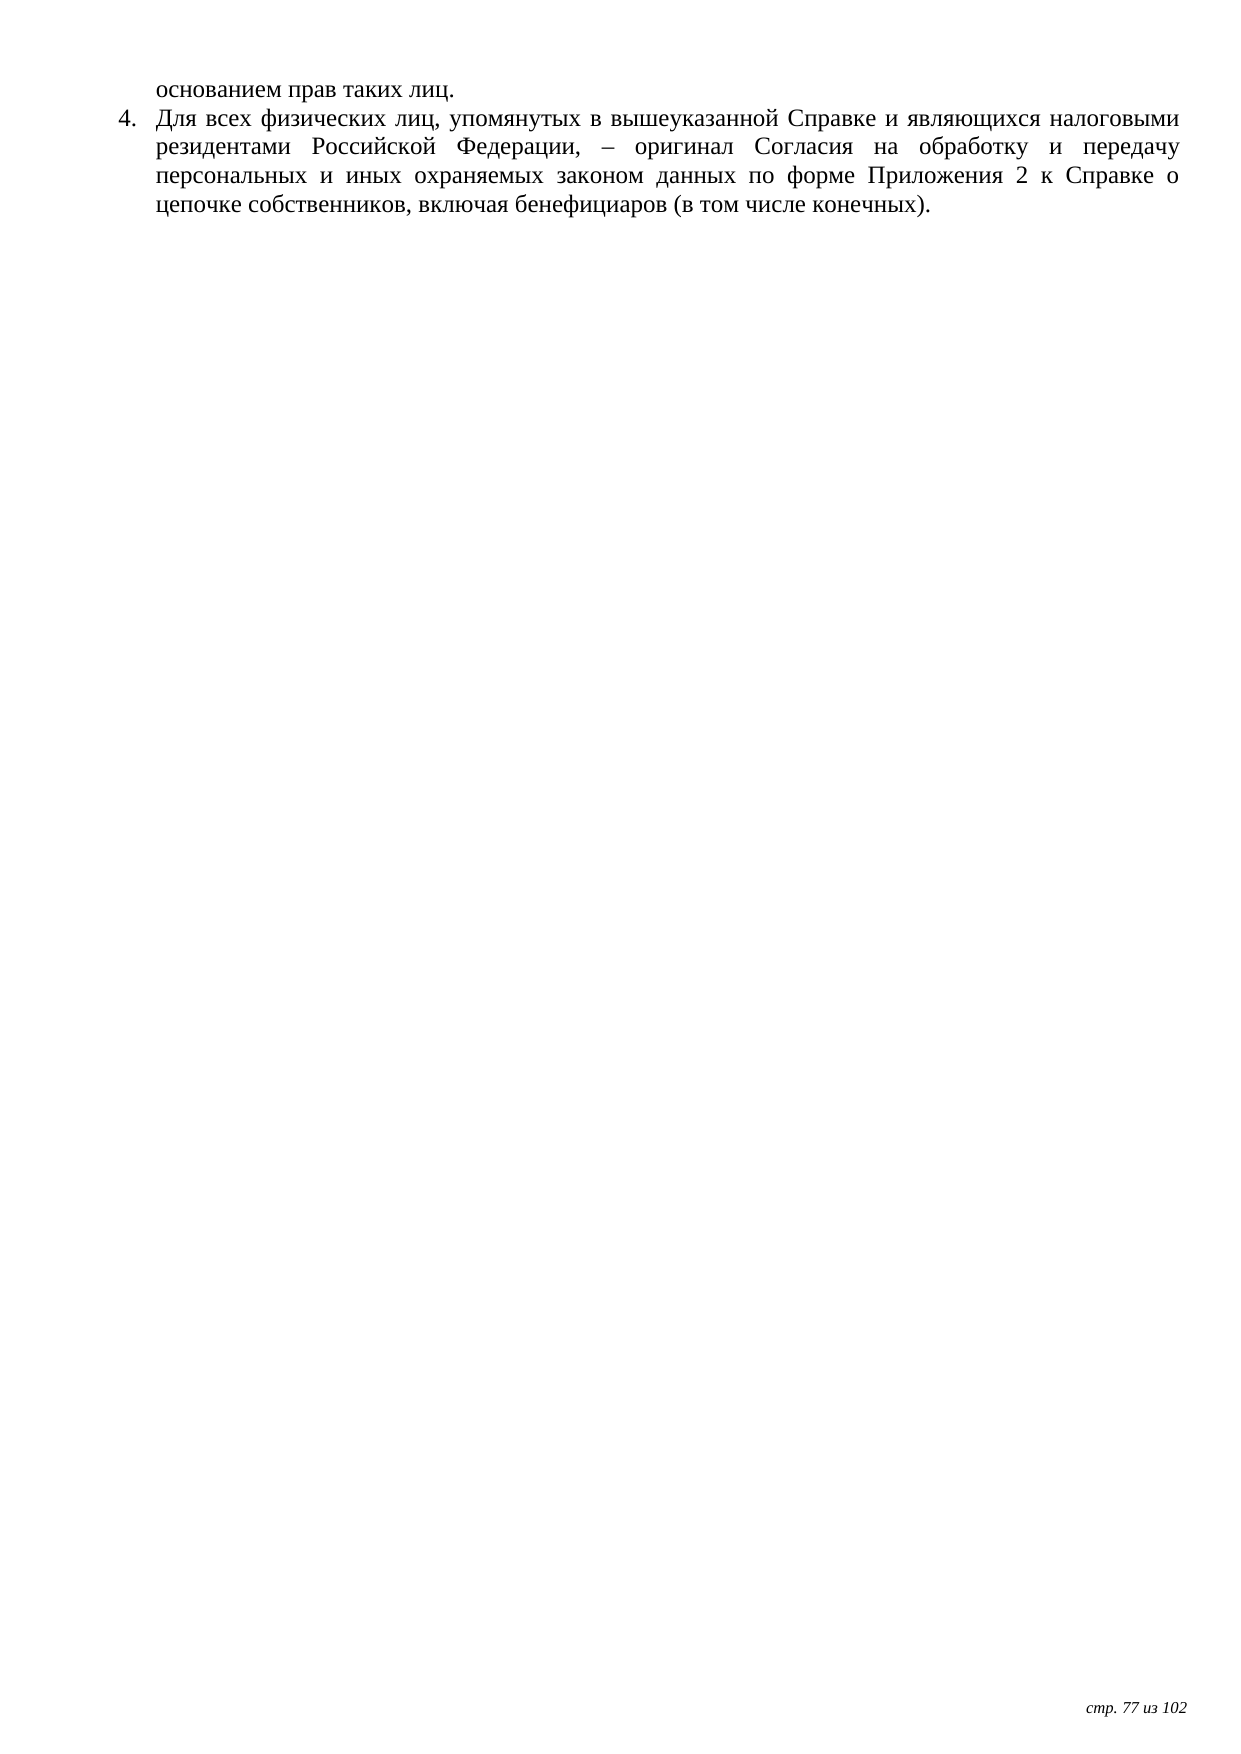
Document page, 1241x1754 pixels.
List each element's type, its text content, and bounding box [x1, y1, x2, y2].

list Для всех физических лиц, упомянутых в вышеуказанной Справке и являющихся налоговыми резидентами Российской Федерации, – оригинал Согласия на обработку и передачу персональных и иных охраняемых законом данных по форме Приложения 2 к Справке о цепочке собственников, включая бенефициаров (в том числе конечных). [118, 103, 1181, 218]
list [118, 74, 1181, 103]
